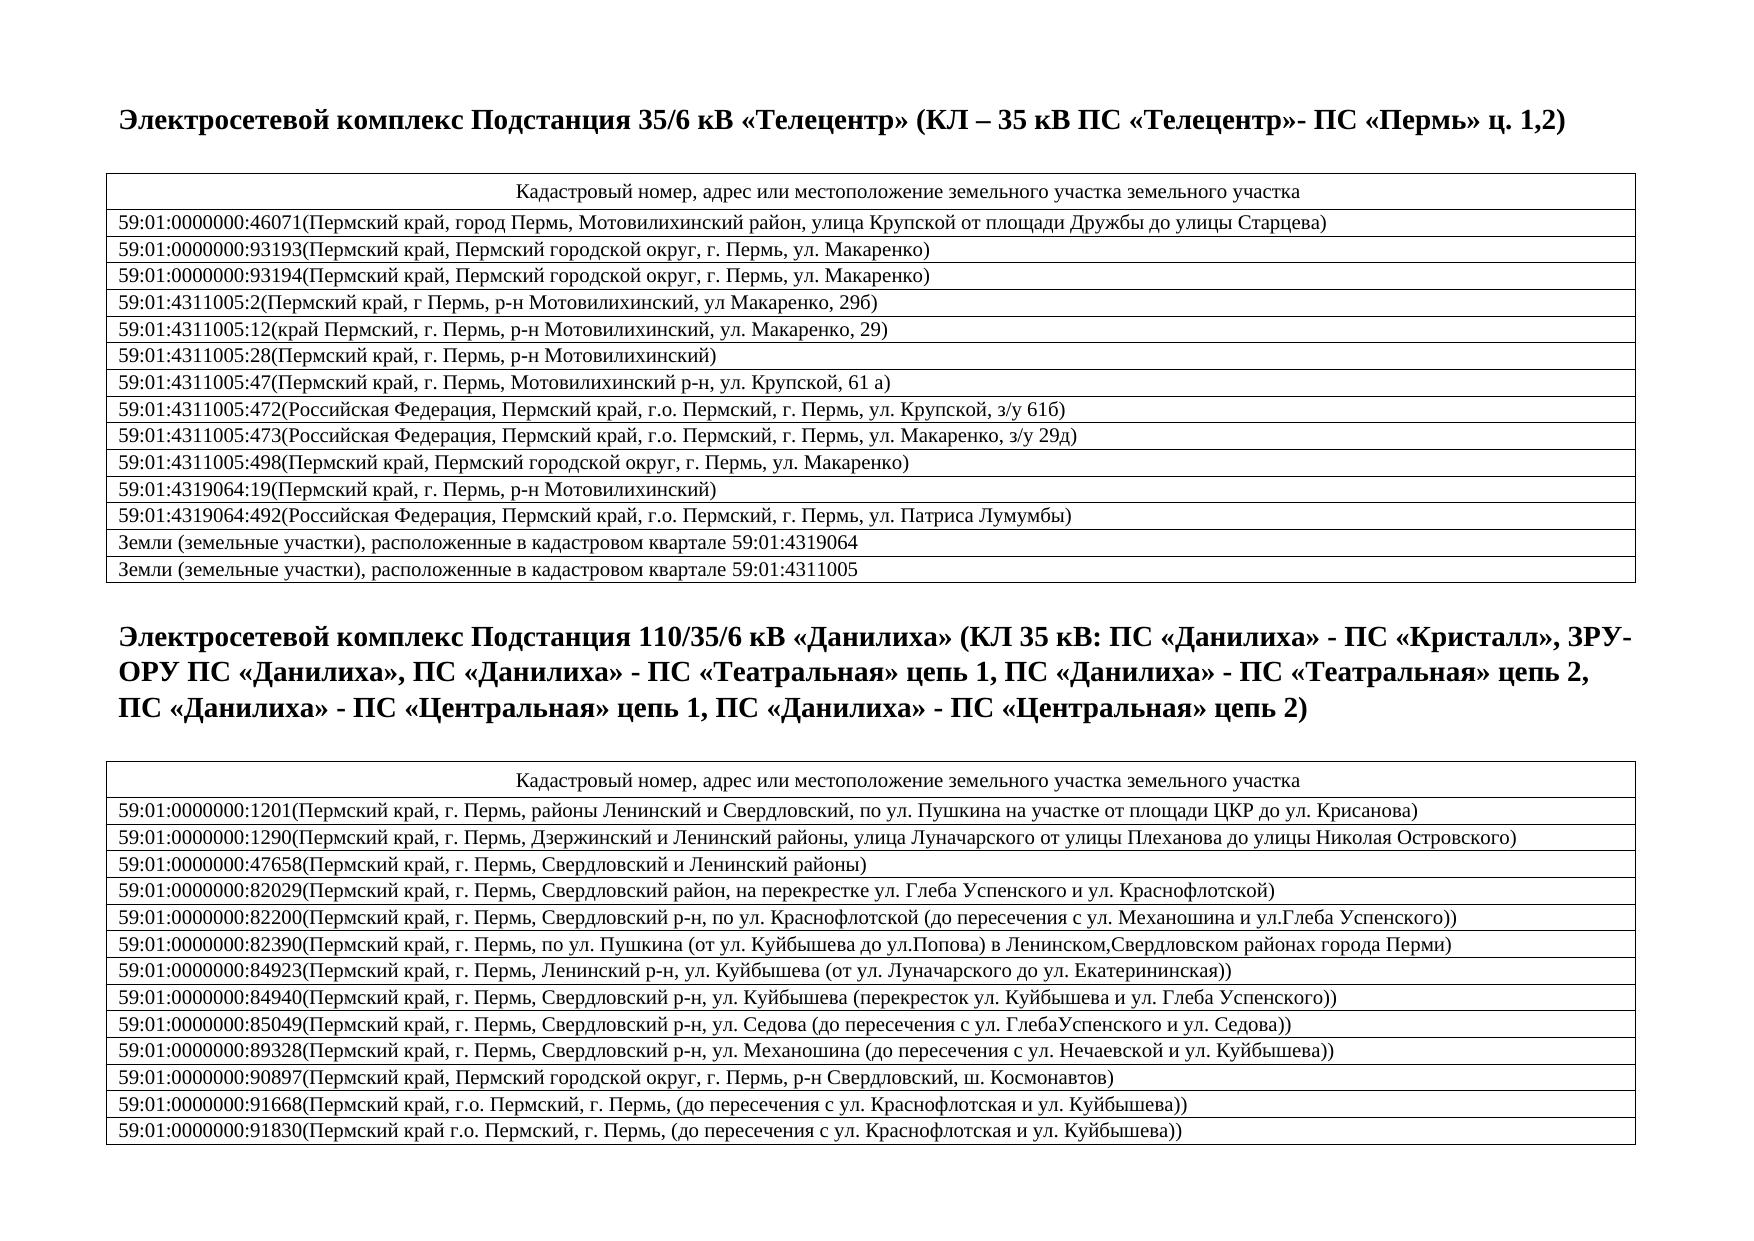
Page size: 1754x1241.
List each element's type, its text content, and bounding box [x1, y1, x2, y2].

table_cell 59:01:4311005:472(Российская Федерация, Пермский край, г.о. Пермский, г. Пермь, ул. Крупской, з/у 61б) [107, 397, 1635, 422]
table_cell 59:01:0000000:89328(Пермский край, г. Пермь, Свердловский р-н, ул. Механошина (до пересечения с ул. Нечаевской и ул. Куйбышева)) [107, 1038, 1635, 1064]
table_cell 59:01:0000000:46071(Пермский край, город Пермь, Мотовилихинский район, улица Крупской от площади Дружбы до улицы Старцева) [107, 210, 1635, 236]
table_cell 59:01:4311005:2(Пермский край, г Пермь, р-н Мотовилихинский, ул Макаренко, 29б) [107, 290, 1635, 316]
table_cell 59:01:0000000:84940(Пермский край, г. Пермь, Свердловский р-н, ул. Куйбышева (перекресток ул. Куйбышева и ул. Глеба Успенского)) [107, 985, 1635, 1010]
table_cell 59:01:0000000:82390(Пермский край, г. Пермь, по ул. Пушкина (от ул. Куйбышева до ул.Попова) в Ленинском,Свердловском районах города Перми) [107, 931, 1635, 957]
table_cell 59:01:0000000:91668(Пермский край, г.о. Пермский, г. Пермь, (до пересечения с ул. Краснофлотская и ул. Куйбышева)) [107, 1091, 1635, 1117]
text Электросетевой комплекс Подстанция 35/6 кВ «Телецентр» (КЛ – 35 кВ ПС «Телецентр»- ПС «Пермь» ц. 1,2) [118, 102, 1636, 135]
table_cell 59:01:0000000:1201(Пермский край, г. Пермь, районы Ленинский и Свердловский, по ул. Пушкина на участке от площади ЦКР до ул. Крисанова) [107, 798, 1635, 824]
table_header Кадастровый номер, адрес или местоположение земельного участка земельного участка [107, 762, 1635, 797]
table_cell Земли (земельные участки), расположенные в кадастровом квартале 59:01:4319064 [107, 530, 1635, 556]
table_cell 59:01:0000000:82029(Пермский край, г. Пермь, Свердловский район, на перекрестке ул. Глеба Успенского и ул. Краснофлотской) [107, 878, 1635, 904]
table_cell 59:01:0000000:91830(Пермский край г.о. Пермский, г. Пермь, (до пересечения с ул. Краснофлотская и ул. Куйбышева)) [107, 1118, 1635, 1144]
table_cell 59:01:0000000:82200(Пермский край, г. Пермь, Свердловский р-н, по ул. Краснофлотской (до пересечения с ул. Механошина и ул.Глеба Успенского)) [107, 905, 1635, 930]
table_cell 59:01:0000000:1290(Пермский край, г. Пермь, Дзержинский и Ленинский районы, улица Луначарского от улицы Плеханова до улицы Николая Островского) [107, 825, 1635, 850]
table_cell 59:01:4319064:19(Пермский край, г. Пермь, р-н Мотовилихинский) [107, 477, 1635, 502]
table_cell 59:01:0000000:93194(Пермский край, Пермский городской округ, г. Пермь, ул. Макаренко) [107, 263, 1635, 289]
text Электросетевой комплекс Подстанция 110/35/6 кВ «Данилиха» (КЛ 35 кВ: ПС «Данилиха» - ПС «Кристалл», ЗРУ-ОРУ ПС «Данилиха», ПС «Данилиха» - ПС «Театральная» цепь 1, ПС «Данилиха» - ПС «Театральная» цепь 2, ПС «Данилиха» - ПС «Центральная» цепь 1, ПС «Данилиха» - ПС «Центральная» цепь 2) [118, 619, 1636, 723]
table_cell 59:01:4311005:498(Пермский край, Пермский городской округ, г. Пермь, ул. Макаренко) [107, 450, 1635, 476]
table_cell 59:01:4311005:28(Пермский край, г. Пермь, р-н Мотовилихинский) [107, 343, 1635, 369]
table_cell 59:01:0000000:93193(Пермский край, Пермский городской округ, г. Пермь, ул. Макаренко) [107, 237, 1635, 262]
table_cell Земли (земельные участки), расположенные в кадастровом квартале 59:01:4311005 [107, 557, 1635, 582]
table_cell 59:01:4311005:47(Пермский край, г. Пермь, Мотовилихинский р-н, ул. Крупской, 61 а) [107, 370, 1635, 396]
table_cell 59:01:4311005:12(край Пермский, г. Пермь, р-н Мотовилихинский, ул. Макаренко, 29) [107, 317, 1635, 342]
table_header Кадастровый номер, адрес или местоположение земельного участка земельного участка [107, 174, 1635, 209]
table_cell 59:01:0000000:90897(Пермский край, Пермский городской округ, г. Пермь, р-н Свердловский, ш. Космонавтов) [107, 1065, 1635, 1090]
table_cell 59:01:0000000:47658(Пермский край, г. Пермь, Свердловский и Ленинский районы) [107, 851, 1635, 877]
table_cell 59:01:4311005:473(Российская Федерация, Пермский край, г.о. Пермский, г. Пермь, ул. Макаренко, з/у 29д) [107, 423, 1635, 449]
table_cell 59:01:0000000:85049(Пермский край, г. Пермь, Свердловский р-н, ул. Седова (до пересечения с ул. ГлебаУспенского и ул. Седова)) [107, 1011, 1635, 1037]
table_cell 59:01:0000000:84923(Пермский край, г. Пермь, Ленинский р-н, ул. Куйбышева (от ул. Луначарского до ул. Екатерининская)) [107, 958, 1635, 984]
table_cell 59:01:4319064:492(Российская Федерация, Пермский край, г.о. Пермский, г. Пермь, ул. Патриса Лумумбы) [107, 503, 1635, 529]
